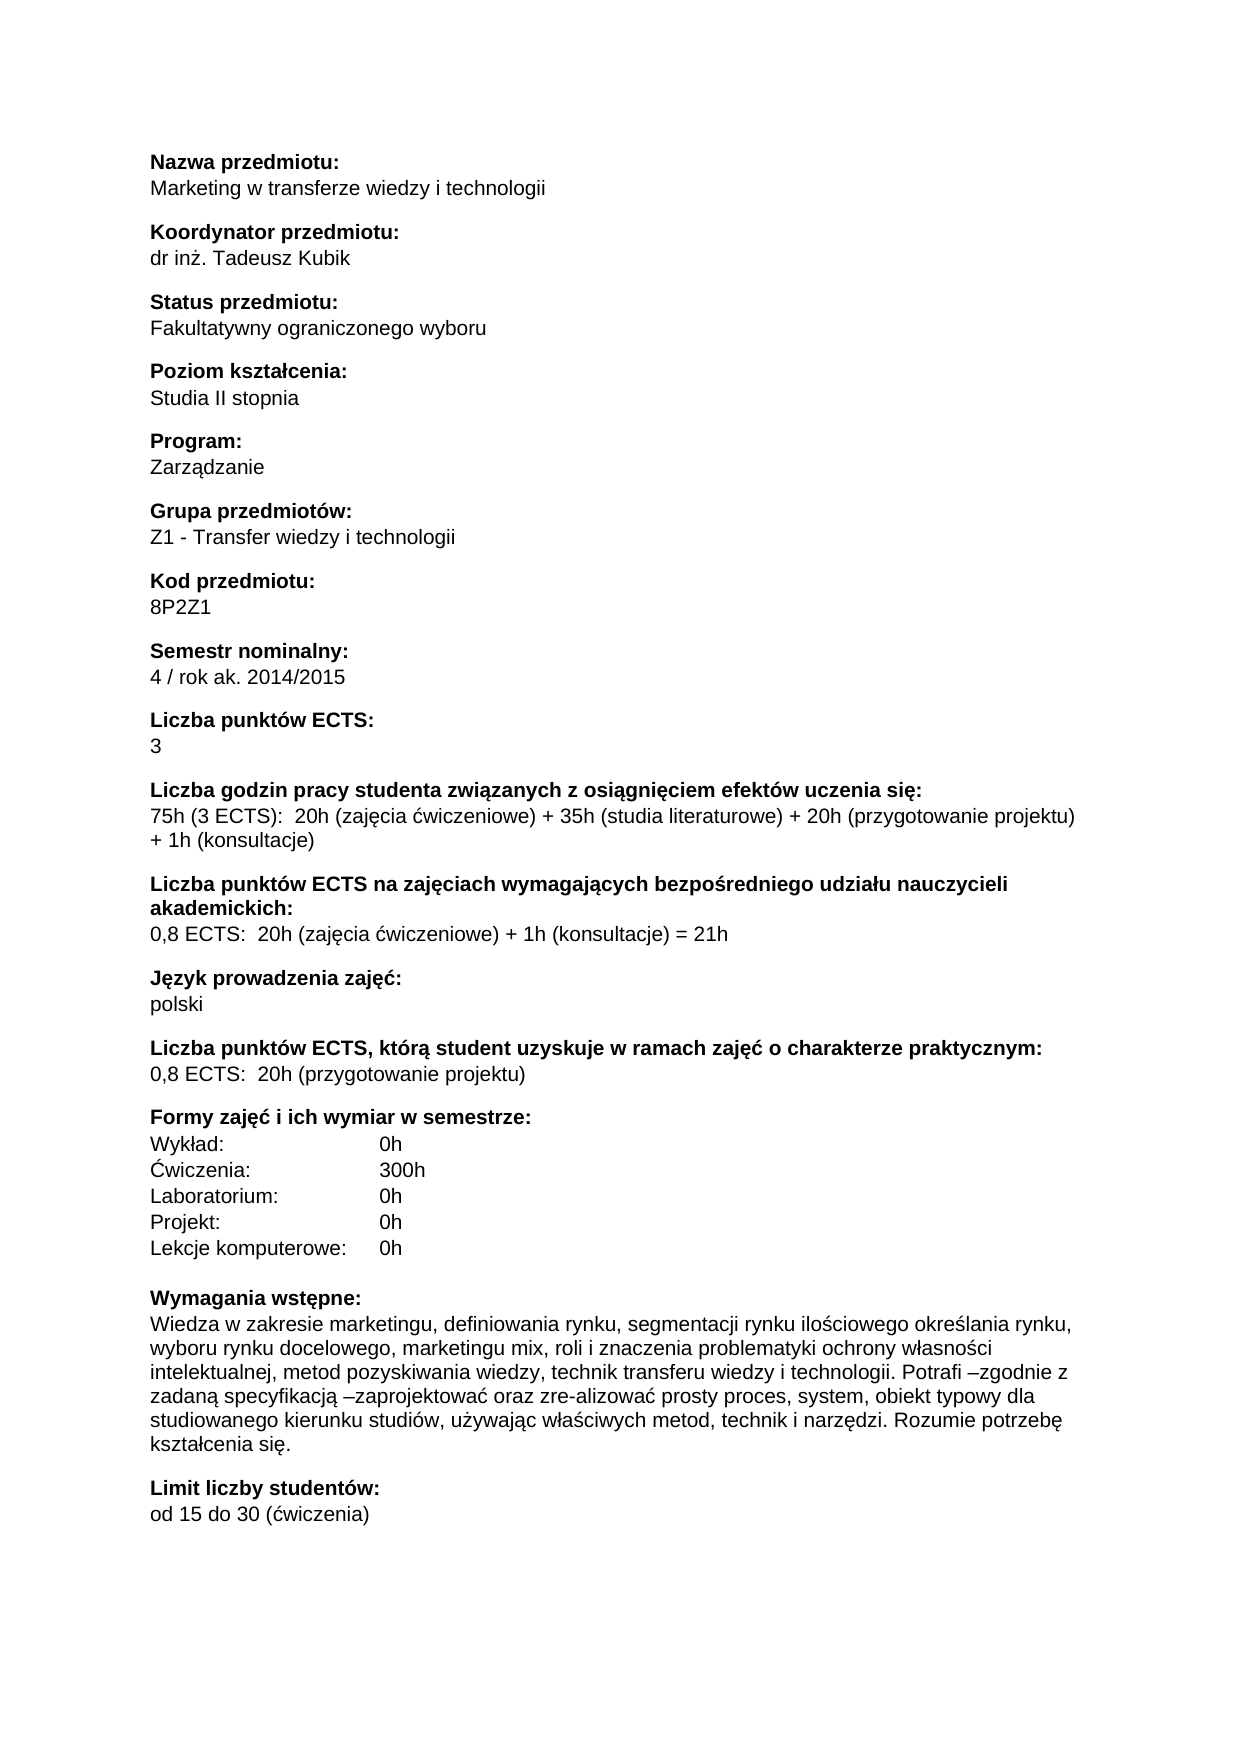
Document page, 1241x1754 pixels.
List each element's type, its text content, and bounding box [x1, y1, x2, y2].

text Grupa przedmiotów: [150, 499, 1090, 523]
table_cell 0h [369, 1208, 597, 1234]
text od 15 do 30 (ćwiczenia) [150, 1502, 1090, 1526]
text 4 / rok ak. 2014/2015 [150, 664, 1090, 688]
text Formy zajęć i ich wymiar w semestrze: [150, 1105, 1090, 1129]
text Program: [150, 429, 1090, 453]
table_cell Lekcje komputerowe: [140, 1236, 367, 1260]
text Koordynator przedmiotu: [150, 220, 1090, 244]
text Wiedza w zakresie marketingu, definiowania rynku, segmentacji rynku ilościowego określania rynku, wyboru rynku docelowego, marketingu mix, roli i znaczenia problematyki ochrony własności intelektualnej, metod pozyskiwania wiedzy, technik transferu wiedzy i technologii. Potrafi –zgodnie z zadaną specyfikacją –zaprojektować oraz zre-alizować prosty proces, system, obiekt typowy dla studiowanego kierunku studiów, używając właściwych metod, technik i narzędzi. Rozumie potrzebę kształcenia się. [150, 1312, 1090, 1456]
text 0,8 ECTS: 20h (przygotowanie projektu) [150, 1061, 1090, 1085]
table_cell 0h [369, 1234, 597, 1260]
text Limit liczby studentów: [150, 1476, 1090, 1499]
text Zarządzanie [150, 455, 1090, 479]
table_cell Laboratorium: [140, 1184, 367, 1208]
text Liczba punktów ECTS, którą student uzyskuje w ramach zajęć o charakterze praktycznym: [150, 1035, 1090, 1059]
text 0,8 ECTS: 20h (zajęcia ćwiczeniowe) + 1h (konsultacje) = 21h [150, 922, 1090, 946]
text Liczba punktów ECTS na zajęciach wymagających bezpośredniego udziału nauczycieli akademickich: [150, 872, 1090, 920]
text Wymagania wstępne: [150, 1286, 1090, 1310]
text Semestr nominalny: [150, 638, 1090, 662]
text Liczba punktów ECTS: [150, 708, 1090, 732]
text Język prowadzenia zajęć: [150, 966, 1090, 989]
text polski [150, 992, 1090, 1016]
text Z1 - Transfer wiedzy i technologii [150, 525, 1090, 549]
table_cell 0h [369, 1182, 597, 1208]
text Nazwa przedmiotu: [150, 150, 1090, 174]
table_cell 300h [369, 1156, 597, 1182]
text Kod przedmiotu: [150, 569, 1090, 593]
table_header Wykład: [140, 1132, 367, 1156]
text Status przedmiotu: [150, 289, 1090, 313]
text Liczba godzin pracy studenta związanych z osiągnięciem efektów uczenia się: [150, 778, 1090, 802]
text 8P2Z1 [150, 595, 1090, 619]
text 75h (3 ECTS): 20h (zajęcia ćwiczeniowe) + 35h (studia literaturowe) + 20h (przygotowanie projektu) + 1h (konsultacje) [150, 804, 1090, 852]
text Poziom kształcenia: [150, 359, 1090, 383]
text Studia II stopnia [150, 385, 1090, 409]
text Fakultatywny ograniczonego wyboru [150, 316, 1090, 339]
table_header 0h [369, 1132, 597, 1156]
table_cell Projekt: [140, 1210, 367, 1234]
table_cell Ćwiczenia: [140, 1158, 367, 1182]
text 3 [150, 734, 1090, 758]
text Marketing w transferze wiedzy i technologii [150, 176, 1090, 200]
text dr inż. Tadeusz Kubik [150, 246, 1090, 270]
